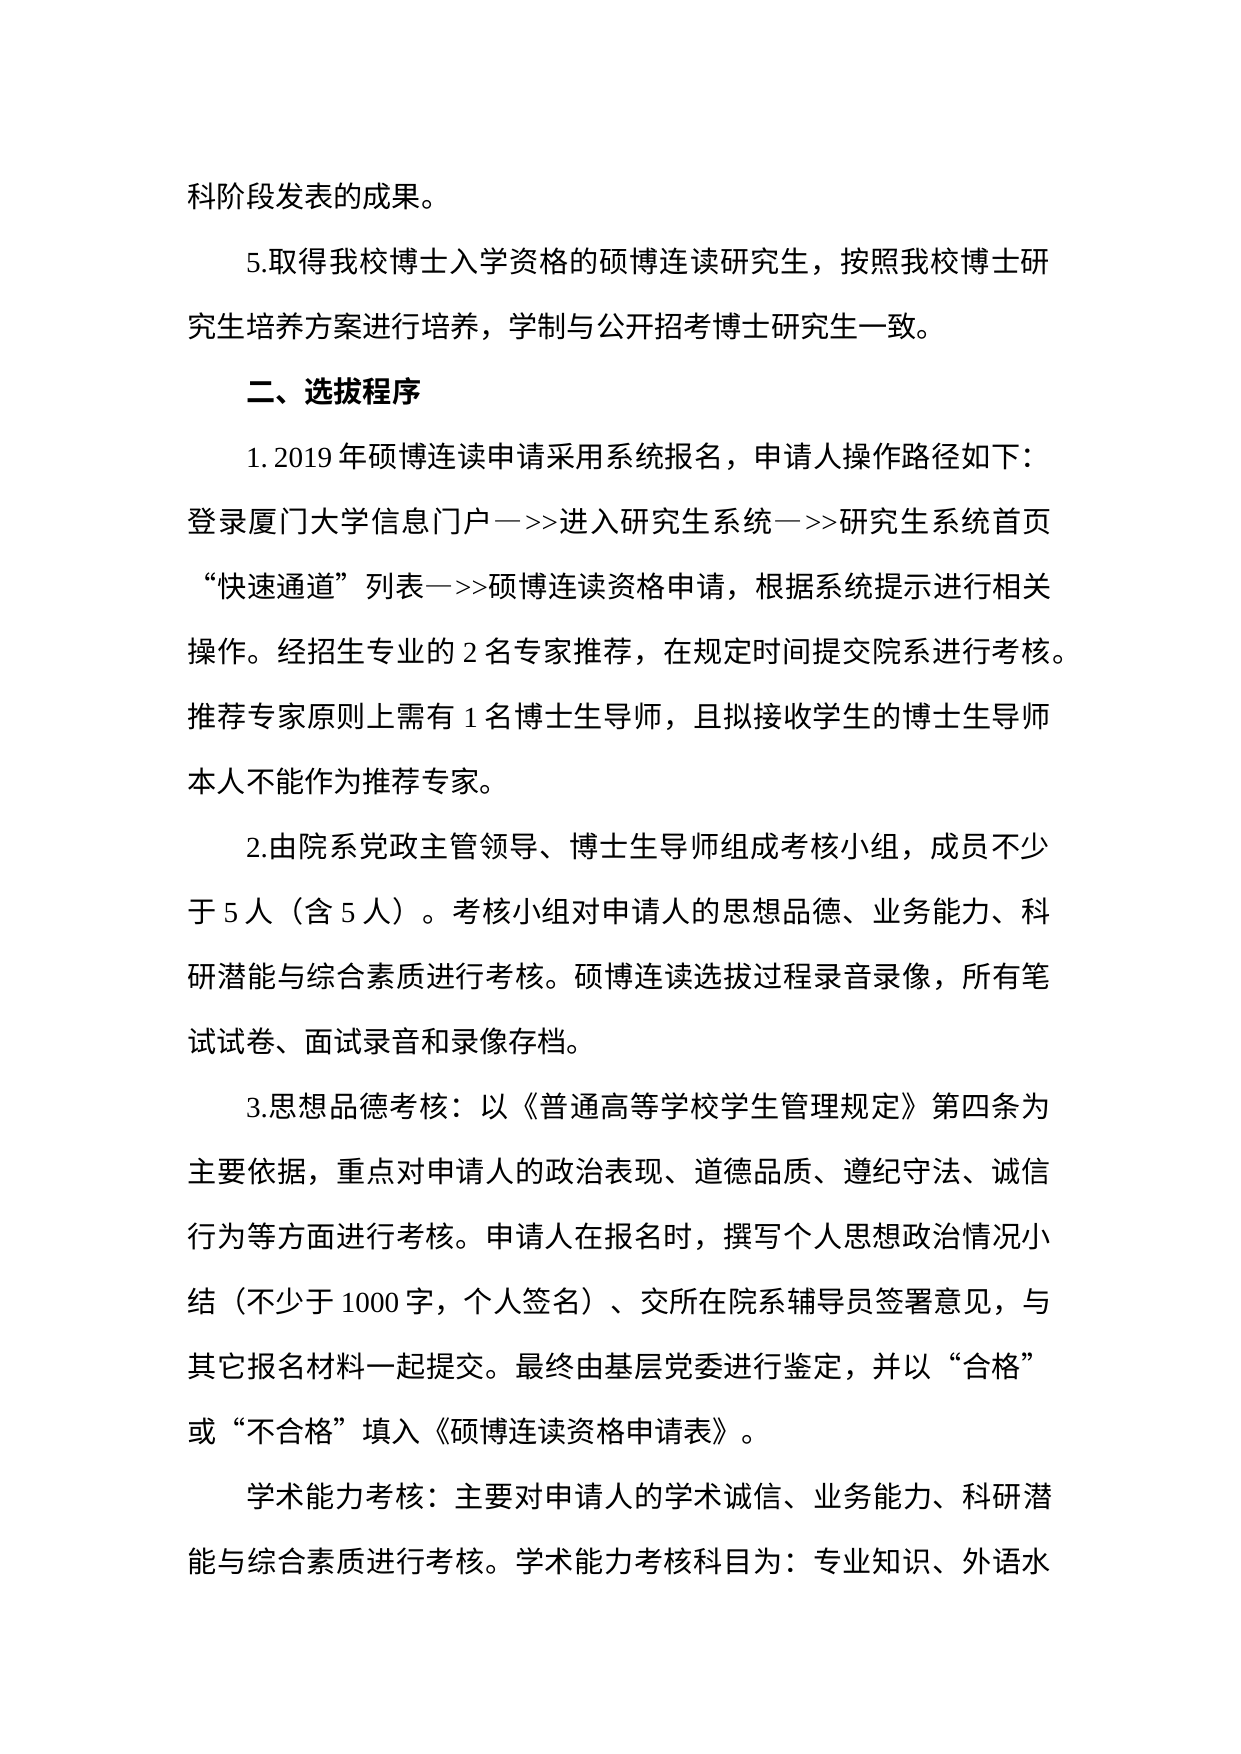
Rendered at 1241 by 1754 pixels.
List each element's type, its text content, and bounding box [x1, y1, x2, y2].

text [187, 162, 1053, 227]
text 3.思想品德考核：以《普通高等学校学生管理规定》第四条为主要依据，重点对申请人的政治表现、道德品质、遵纪守法、诚信行为等方面进行考核。申请人在报名时，撰写个人思想政治情况小结（不少于1000字，个人签名）、交所在院系辅导员签署意见，与其它报名材料一起提交。最终由基层党委进行鉴定，并以“合格”或“不合格”填入《硕博连读资格申请表》。 [187, 1072, 1053, 1462]
text 1. 2019年硕博连读申请采用系统报名，申请人操作路径如下：登录厦门大学信息门户—>>进入研究生系统—>>研究生系统首页“快速通道”列表—>>硕博连读资格申请，根据系统提示进行相关操作。经招生专业的2名专家推荐，在规定时间提交院系进行考核。推荐专家原则上需有1名博士生导师，且拟接收学生的博士生导师本人不能作为推荐专家。 [187, 422, 1053, 812]
text 二、选拔程序 [187, 357, 1053, 422]
text 5.取得我校博士入学资格的硕博连读研究生，按照我校博士研究生培养方案进行培养，学制与公开招考博士研究生一致。 [187, 227, 1053, 357]
text 2.由院系党政主管领导、博士生导师组成考核小组，成员不少于5人（含5人）。考核小组对申请人的思想品德、业务能力、科研潜能与综合素质进行考核。硕博连读选拔过程录音录像，所有笔试试卷、面试录音和录像存档。 [187, 812, 1053, 1072]
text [187, 1462, 1053, 1592]
